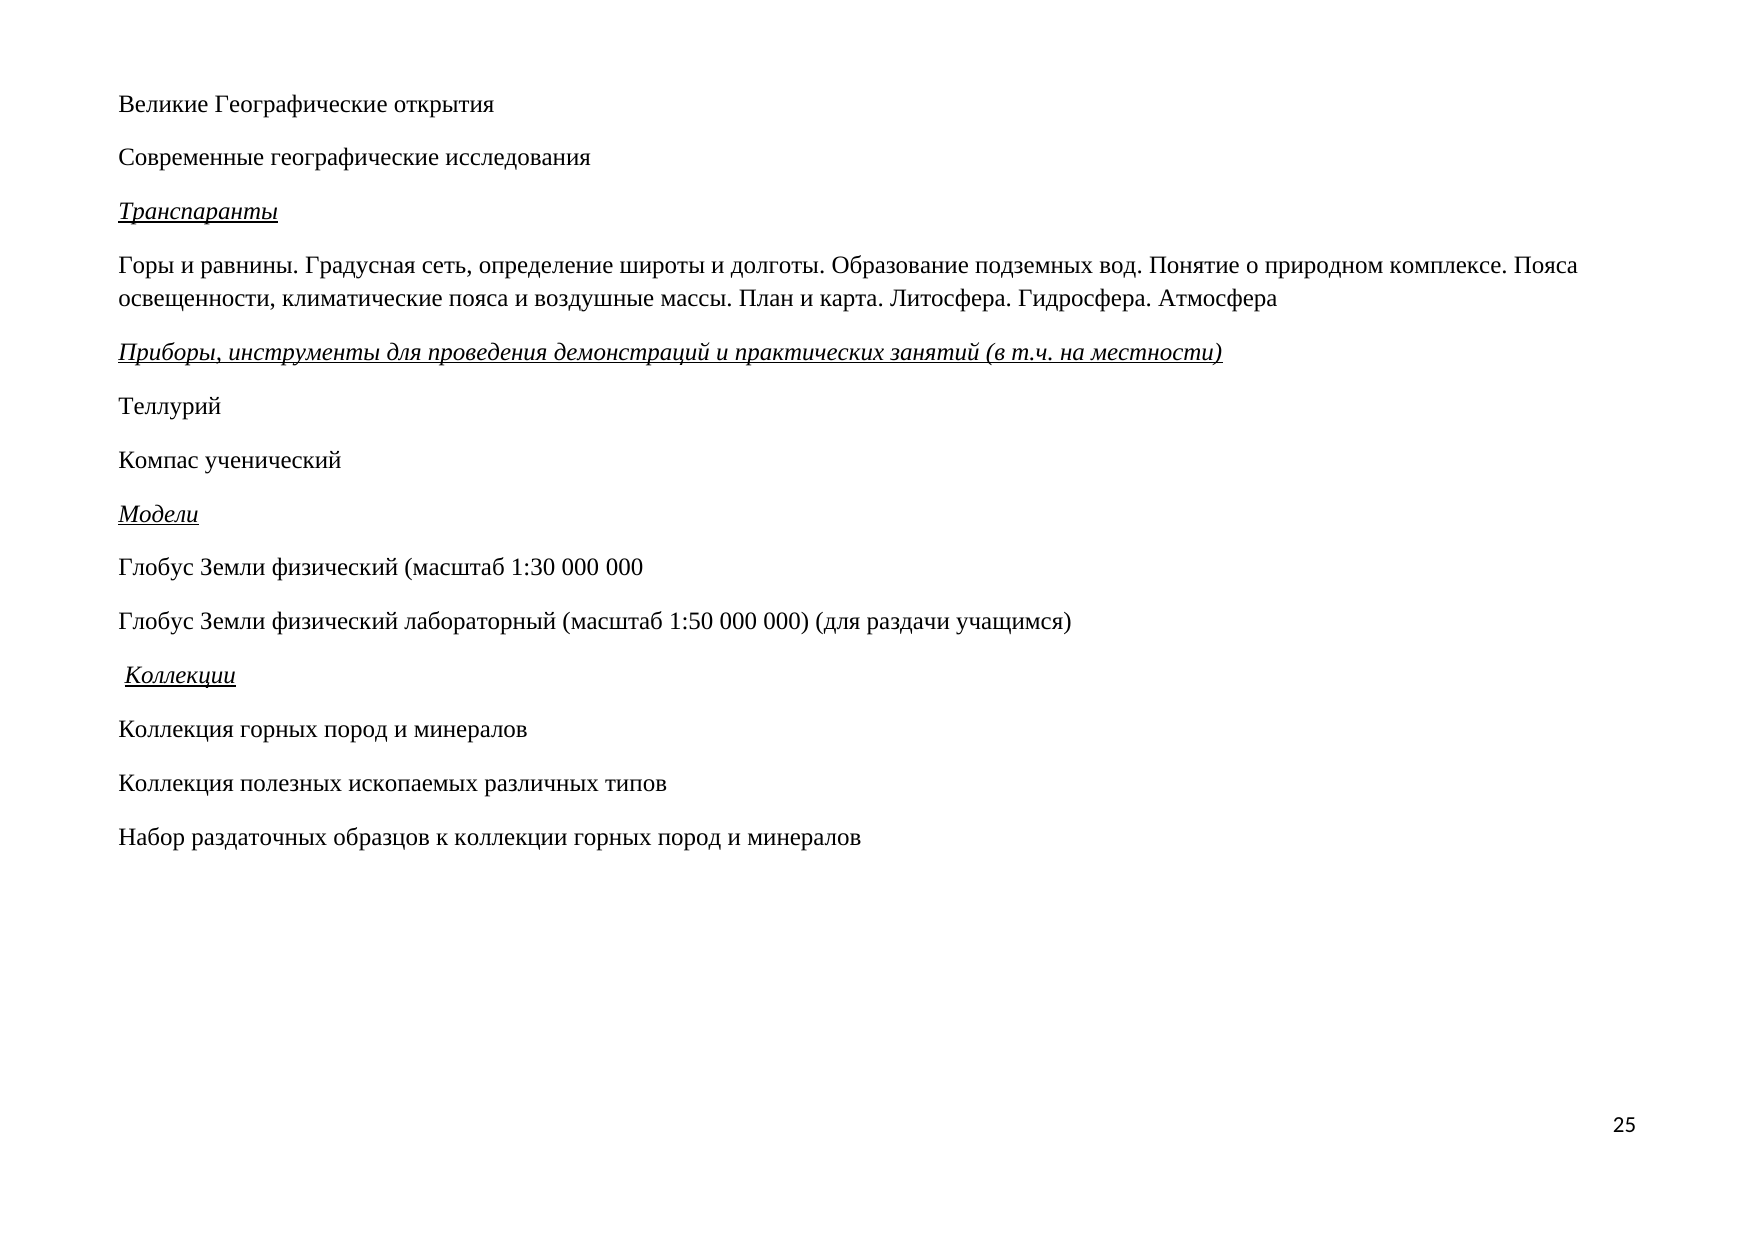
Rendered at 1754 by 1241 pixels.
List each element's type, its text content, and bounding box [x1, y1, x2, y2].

text Глобус Земли физический (масштаб 1:30 000 000 [118, 552, 1636, 581]
text Компас ученический [118, 445, 1636, 473]
text Коллекция горных пород и минералов [118, 714, 1636, 743]
text Модели [118, 499, 1636, 527]
text Набор раздаточных образцов к коллекции горных пород и минералов [118, 822, 1636, 851]
text Теллурий [118, 391, 1636, 420]
text Великие Географические открытия [118, 89, 1636, 117]
text Коллекция полезных ископаемых различных типов [118, 768, 1636, 797]
text Современные географические исследования [118, 142, 1636, 171]
text Горы и равнины. Градусная сеть, определение широты и долготы. Образование подземных вод. Понятие о природном комплексе. Пояса освещенности, климатические пояса и воздушные массы. План и карта. Литосфера. Гидросфера. Атмосфера [118, 250, 1636, 312]
text Глобус Земли физический лабораторный (масштаб 1:50 000 000) (для раздачи учащимся) [118, 606, 1636, 635]
text Приборы, инструменты для проведения демонстраций и практических занятий (в т.ч. на местности) [118, 337, 1636, 366]
text Коллекции [118, 660, 1636, 689]
text Транспаранты [118, 196, 1636, 225]
